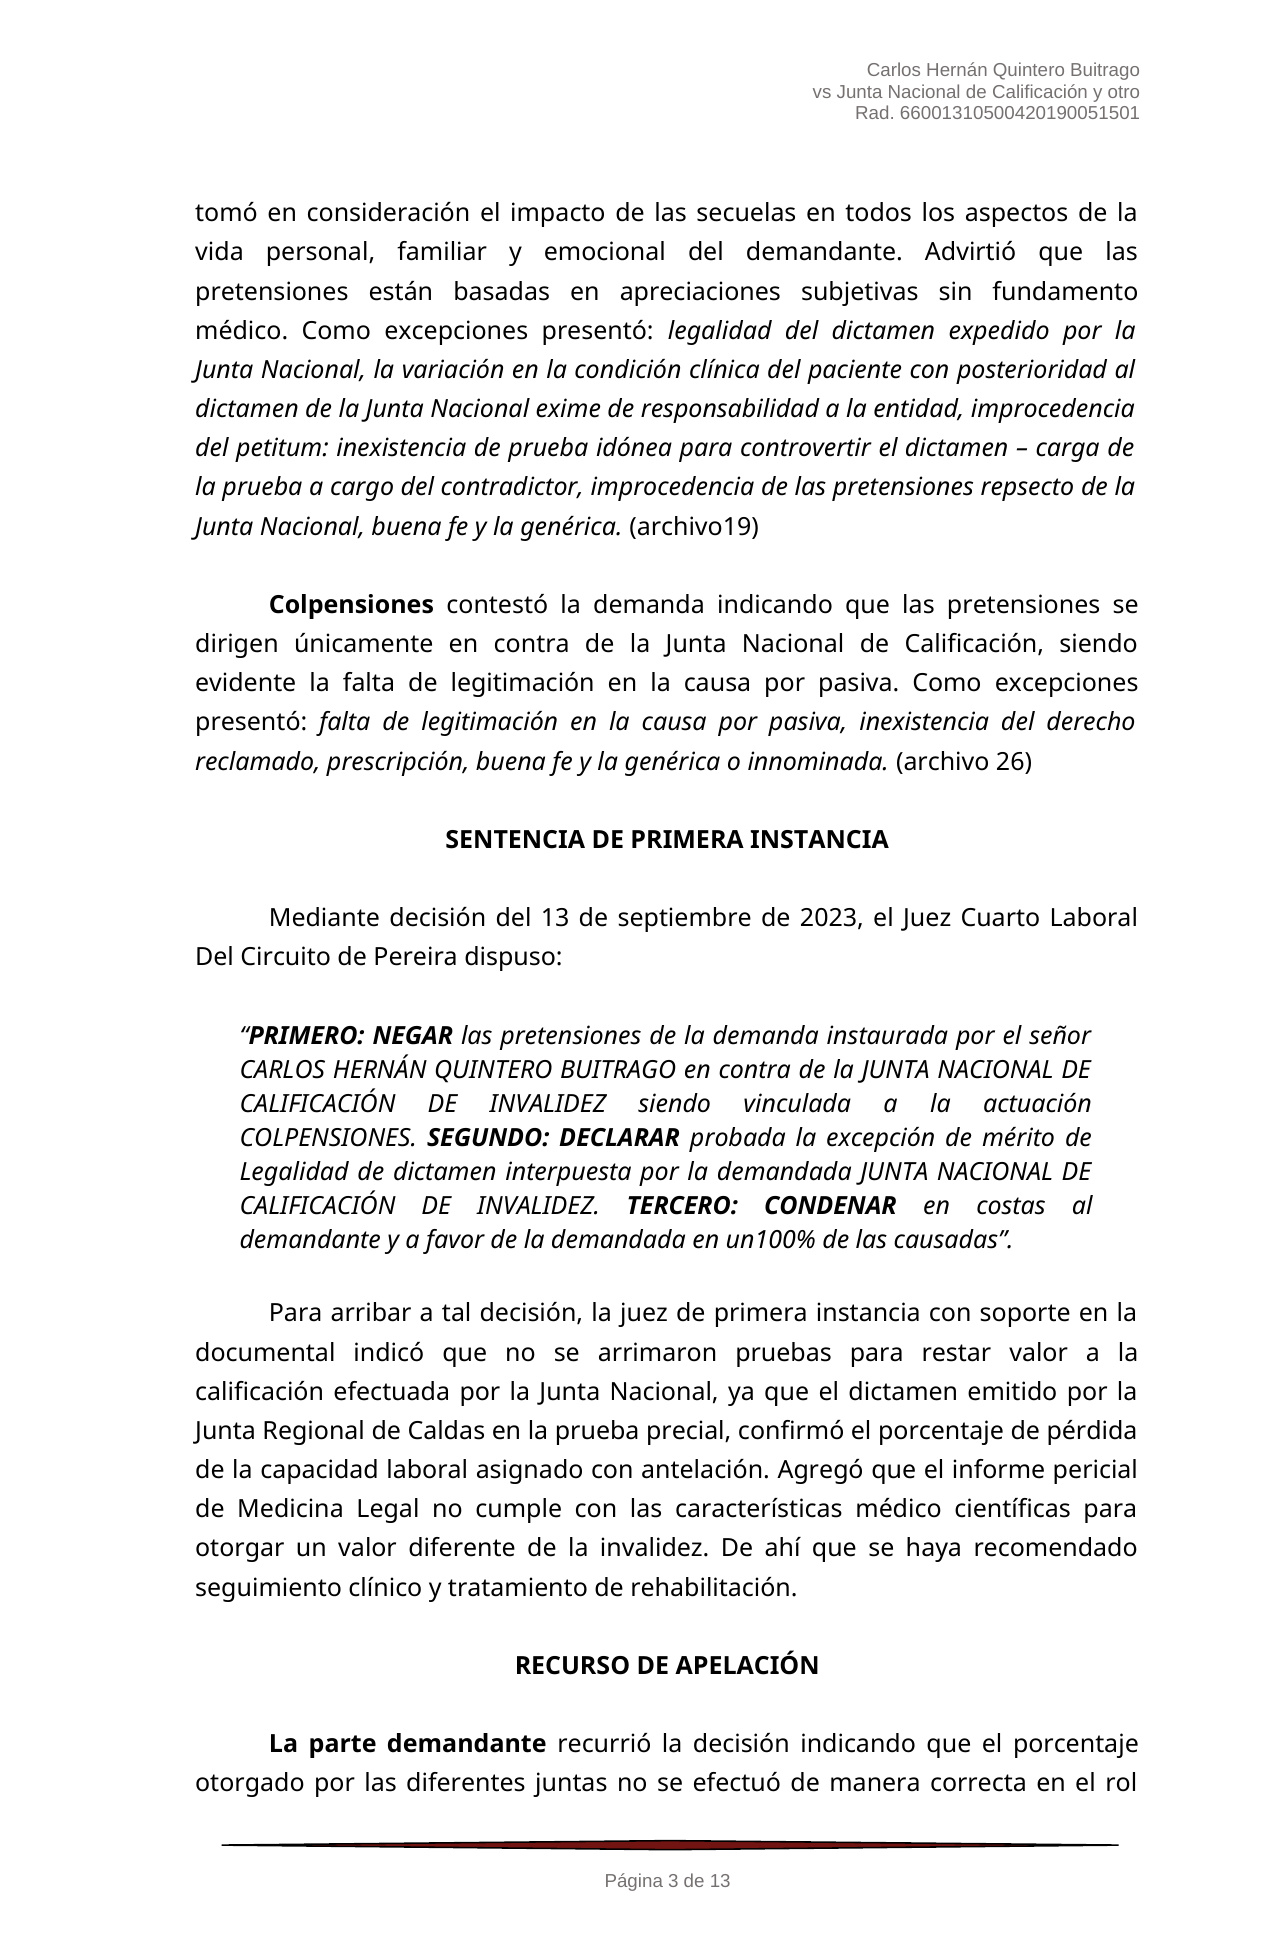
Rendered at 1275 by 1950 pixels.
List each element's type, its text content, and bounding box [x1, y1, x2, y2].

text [195, 1726, 1139, 1799]
text RECURSO DE APELACIÓN [195, 1647, 1139, 1682]
text Colpensiones contestó la demanda indicando que las pretensiones se dirigen únicamente en contra de la Junta Nacional de Calificación, siendo evidente la falta de legitimación en la causa por pasiva. Como excepciones presentó: falta de legitimación en la causa por pasiva, inexistencia del derecho reclamado, prescripción, buena fe y la genérica o innominada. (archivo 26) [195, 587, 1139, 777]
text SENTENCIA DE PRIMERA INSTANCIA [195, 822, 1139, 856]
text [195, 195, 1139, 542]
text “PRIMERO: NEGAR las pretensiones de la demanda instaurada por el señor CARLOS HERNÁN QUINTERO BUITRAGO en contra de la JUNTA NACIONAL DE CALIFICACIÓN DE INVALIDEZ siendo vinculada a la actuación COLPENSIONES. SEGUNDO: DECLARAR probada la excepción de mérito de Legalidad de dictamen interpuesta por la demandada JUNTA NACIONAL DE CALIFICACIÓN DE INVALIDEZ. TERCERO: CONDENAR en costas al demandante y a favor de la demandada en un100% de las causadas”. [239, 1017, 1095, 1256]
text Mediante decisión del 13 de septiembre de 2023, el Juez Cuarto Laboral Del Circuito de Pereira dispuso: [195, 900, 1139, 973]
text Para arribar a tal decisión, la juez de primera instancia con soporte en la documental indicó que no se arrimaron pruebas para restar valor a la calificación efectuada por la Junta Nacional, ya que el dictamen emitido por la Junta Regional de Caldas en la prueba precial, confirmó el porcentaje de pérdida de la capacidad laboral asignado con antelación. Agregó que el informe pericial de Medicina Legal no cumple con las características médico científicas para otorgar un valor diferente de la invalidez. De ahí que se haya recomendado seguimiento clínico y tratamiento de rehabilitación. [195, 1295, 1139, 1603]
